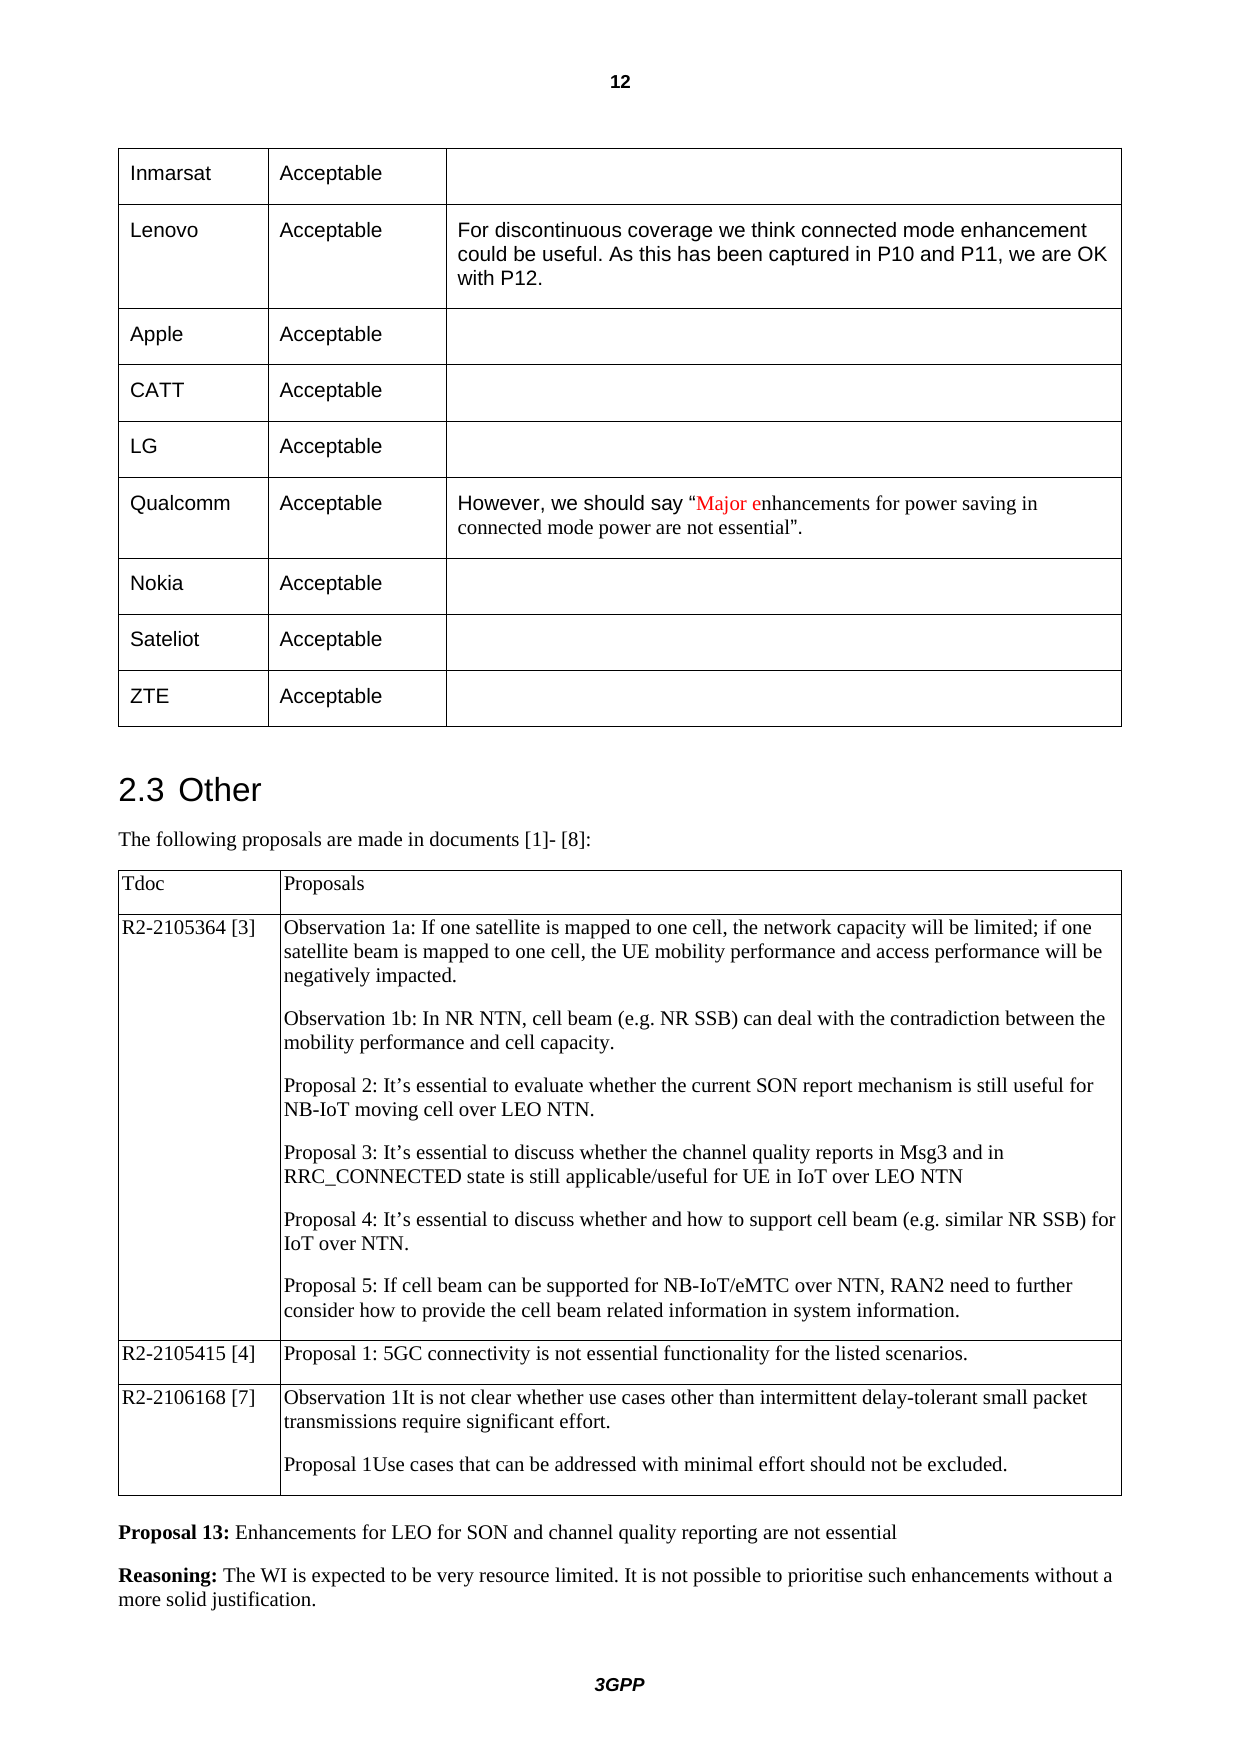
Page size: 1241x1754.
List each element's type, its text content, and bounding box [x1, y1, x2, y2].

table_cell Acceptable [269, 671, 446, 726]
table_cell [447, 365, 1121, 421]
table_cell However, we should say “Major enhancements for power saving in connected mode power are not essential”. [447, 478, 1121, 557]
table_cell Acceptable [269, 422, 446, 477]
table_header Proposals [281, 871, 1121, 914]
table_cell Qualcomm [119, 478, 268, 557]
table_cell [447, 149, 1121, 204]
table_cell R2-2105415 [4] [119, 1341, 280, 1384]
table_cell Acceptable [269, 309, 446, 364]
table_cell Proposal 1: 5GC connectivity is not essential functionality for the listed scenarios. [281, 1341, 1121, 1384]
table_header Tdoc [119, 871, 280, 914]
table_cell Observation 1a: If one satellite is mapped to one cell, the network capacity will be limited; if one satellite beam is mapped to one cell, the UE mobility performance and access performance will be negatively impacted. Observation 1b: In NR NTN, cell beam (e.g. NR SSB) can deal with the contradiction between the mobility performance and cell capacity. Proposal 2: It’s essential to evaluate whether the current SON report mechanism is still useful for NB-IoT moving cell over LEO NTN. Proposal 3: It’s essential to discuss whether the channel quality reports in Msg3 and in RRC_CONNECTED state is still applicable/useful for UE in IoT over LEO NTN Proposal 4: It’s essential to discuss whether and how to support cell beam (e.g. similar NR SSB) for IoT over NTN. Proposal 5: If cell beam can be supported for NB-IoT/eMTC over NTN, RAN2 need to further consider how to provide the cell beam related information in system information. [281, 915, 1121, 1340]
table_cell Inmarsat [119, 149, 268, 204]
table_cell Acceptable [269, 559, 446, 614]
table_cell Apple [119, 309, 268, 364]
table_cell ZTE [119, 671, 268, 726]
table_cell CATT [119, 365, 268, 421]
table_cell Acceptable [269, 615, 446, 670]
text Proposal 13: Enhancements for LEO for SON and channel quality reporting are not essential [118, 1520, 1122, 1544]
table_cell [447, 422, 1121, 477]
text Reasoning: The WI is expected to be very resource limited. It is not possible to prioritise such enhancements without a more solid justification. [118, 1563, 1122, 1611]
table_cell Lenovo [119, 205, 268, 308]
table_cell LG [119, 422, 268, 477]
table_cell R2-2106168 [7] [119, 1385, 280, 1495]
text The following proposals are made in documents [1]- [8]: [118, 827, 1122, 851]
table_cell Observation 1 It is not clear whether use cases other than intermittent delay-tolerant small packet transmissions require significant effort. Proposal 1 Use cases that can be addressed with minimal effort should not be excluded. [281, 1385, 1121, 1495]
table_cell Acceptable [269, 365, 446, 421]
table_cell [447, 671, 1121, 726]
table_cell Acceptable [269, 149, 446, 204]
table_cell Nokia [119, 559, 268, 614]
table_cell Acceptable [269, 205, 446, 308]
table_cell R2-2105364 [3] [119, 915, 280, 1340]
subtitle Other [118, 770, 1122, 808]
table_cell Sateliot [119, 615, 268, 670]
table_cell [447, 559, 1121, 614]
table_cell [447, 615, 1121, 670]
table_cell For discontinuous coverage we think connected mode enhancement could be useful. As this has been captured in P10 and P11, we are OK with P12. [447, 205, 1121, 308]
table_cell Acceptable [269, 478, 446, 557]
table_cell [447, 309, 1121, 364]
